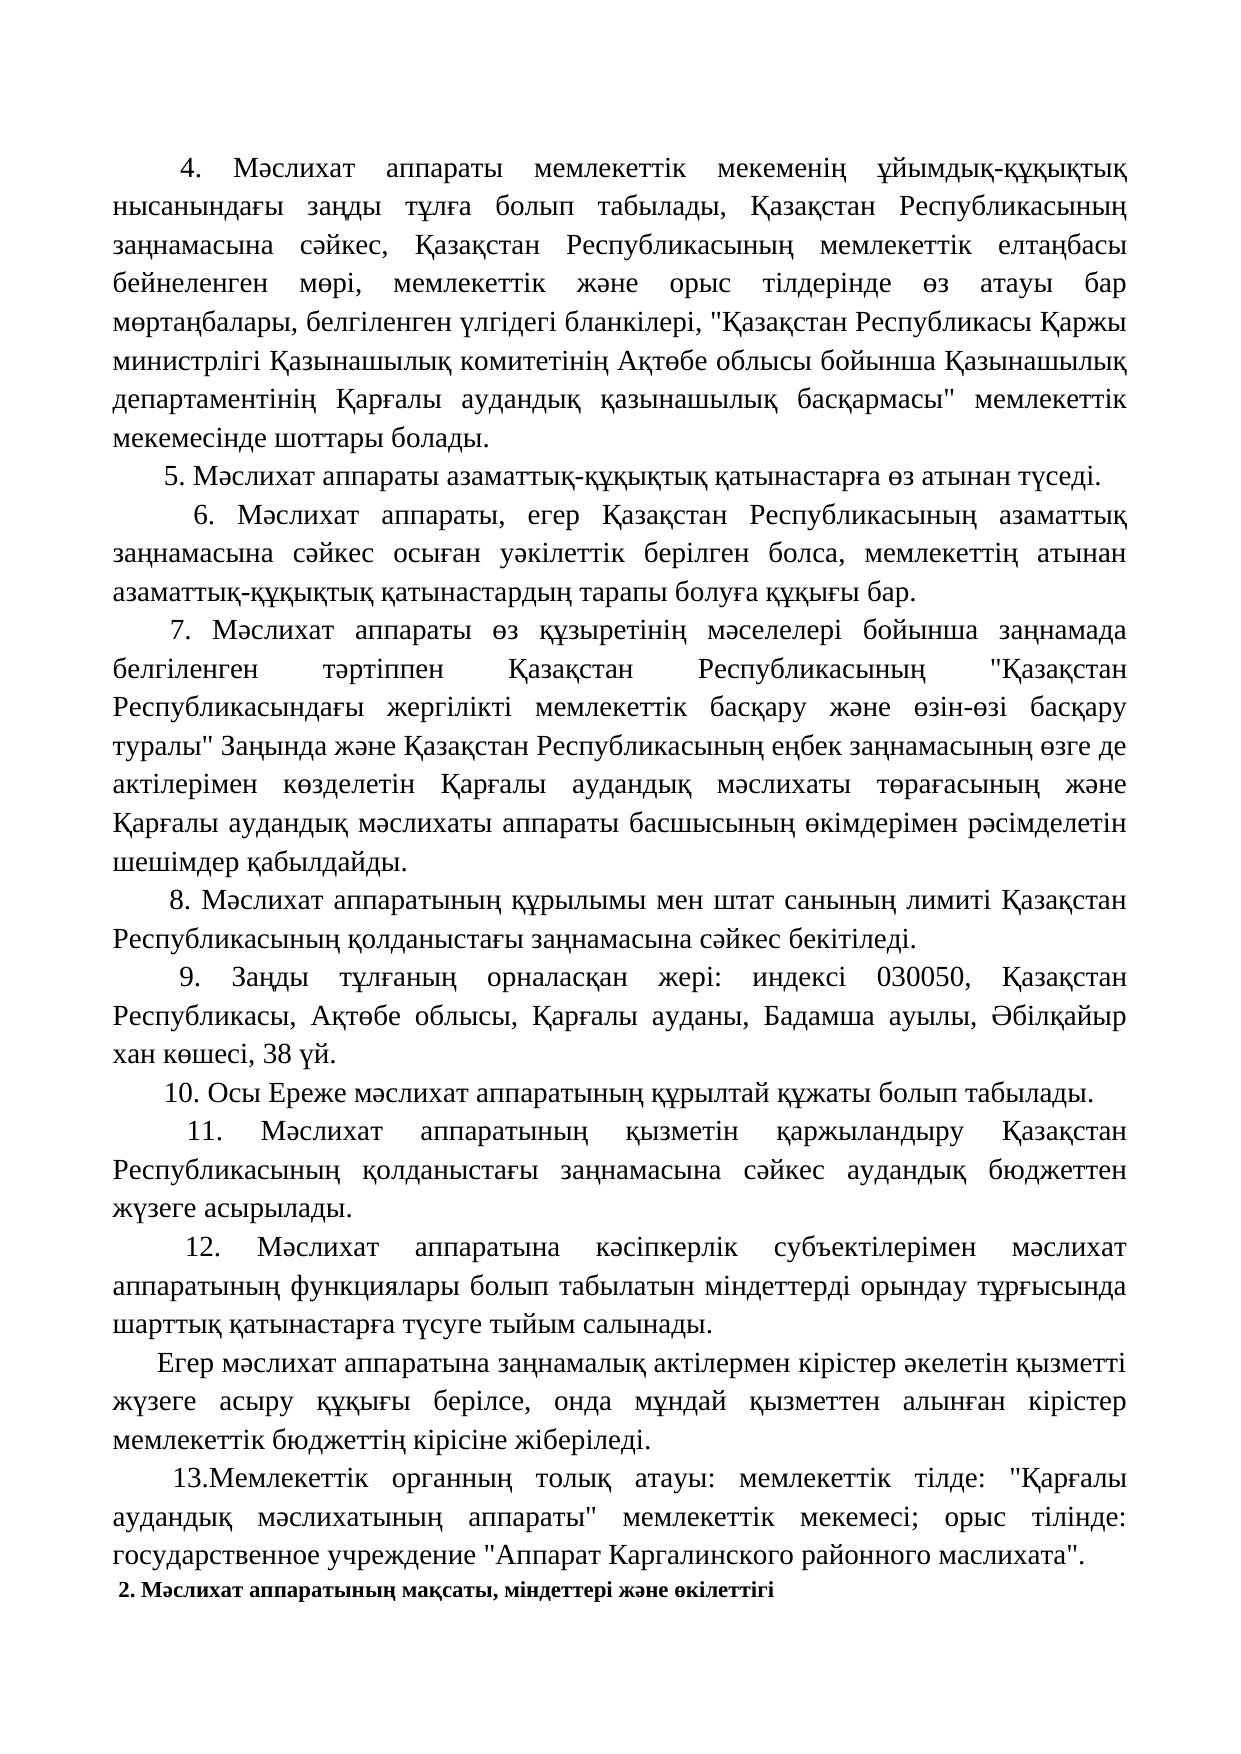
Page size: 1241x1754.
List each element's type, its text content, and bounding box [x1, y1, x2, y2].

text 8. Мәслихат аппаратының құрылымы мен штат санының лимиті Қазақстан Республикасының қолданыстағы заңнамасына сәйкес бекітіледі. [112, 882, 1128, 954]
text 12. Мәслихат аппаратына кәсіпкерлік субъектілерімен мәслихат аппаратының функциялары болып табылатын міндеттерді орындау тұрғысында шарттық қатынастарға түсуге тыйым салынады. [112, 1229, 1128, 1340]
text 7. Мәслихат аппараты өз құзыретiнiң мәселелерi бойынша заңнамада белгiленген тәртiппен Қазақстан Республикасының "Қазақстан Республикасындағы жергілікті мемлекеттік басқару және өзін-өзі басқару туралы" Заңында және Қазақстан Республикасының еңбек заңнамасының өзге де актілерімен көзделетін Қарғалы аудандық мәслихаты төрағасының және Қарғалы аудандық мәслихаты аппараты басшысының өкімдерімен рәсімделетін шешiмдер қабылдайды. [112, 612, 1128, 877]
text 4. Мәслихат аппараты мемлекеттік мекеменің ұйымдық-құқықтық нысанындағы заңды тұлға болып табылады, Қазақстан Республикасының заңнамасына сәйкес, Қазақстан Республикасының мемлекеттік елтаңбасы бейнеленген мөрі, мемлекеттік және орыс тілдерінде өз атауы бар мөртаңбалары, белгіленген үлгідегі бланкілері, "Қазақстан Республикасы Қаржы министрлігі Қазынашылық комитетінің Ақтөбе облысы бойынша Қазынашылық департаментінің Қарғалы аудандық қазынашылық басқармасы" мемлекеттік мекемесінде шоттары болады. [112, 150, 1128, 453]
text 5. Мәслихат аппараты азаматтық-құқықтық қатынастарға өз атынан түседі. [112, 458, 1128, 492]
text 2. Мәслихат аппаратының мақсаты, міндеттері және өкілеттігі [112, 1576, 1128, 1602]
text 9. Заңды тұлғаның орналасқан жері: индексі 030050, Қазақстан Республикасы, Ақтөбе облысы, Қарғалы ауданы, Бадамша ауылы, Әбілқайыр хан көшесі, 38 үй. [112, 959, 1128, 1070]
text 13.Мемлекеттік органның толық атауы: мемлекеттік тілде: "Қарғалы аудандық мәслихатының аппараты" мемлекеттік мекемесі; орыс тілінде: государственное учреждение "Аппарат Каргалинского районного маслихата". [112, 1460, 1128, 1571]
text 11. Мәслихат аппаратының қызметін қаржыландыру Қазақстан Республикасының қолданыстағы заңнамасына сәйкес аудандық бюджеттен жүзеге асырылады. [112, 1113, 1128, 1224]
text Егер мәслихат аппаратына заңнамалық актілермен кірістер әкелетін қызметті жүзеге асыру құқығы берілсе, онда мұндай қызметтен алынған кірістер мемлекеттік бюджеттің кірісіне жіберіледі. [112, 1345, 1128, 1455]
text 6. Мәслихат аппараты, егер Қазақстан Республикасының азаматтық заңнамасына сәйкес осыған уәкілеттік берілген болса, мемлекеттің атынан азаматтық-құқықтық қатынастардың тарапы болуға құқығы бар. [112, 497, 1128, 607]
text 10. Осы Ереже мәслихат аппаратының құрылтай құжаты болып табылады. [112, 1075, 1128, 1108]
